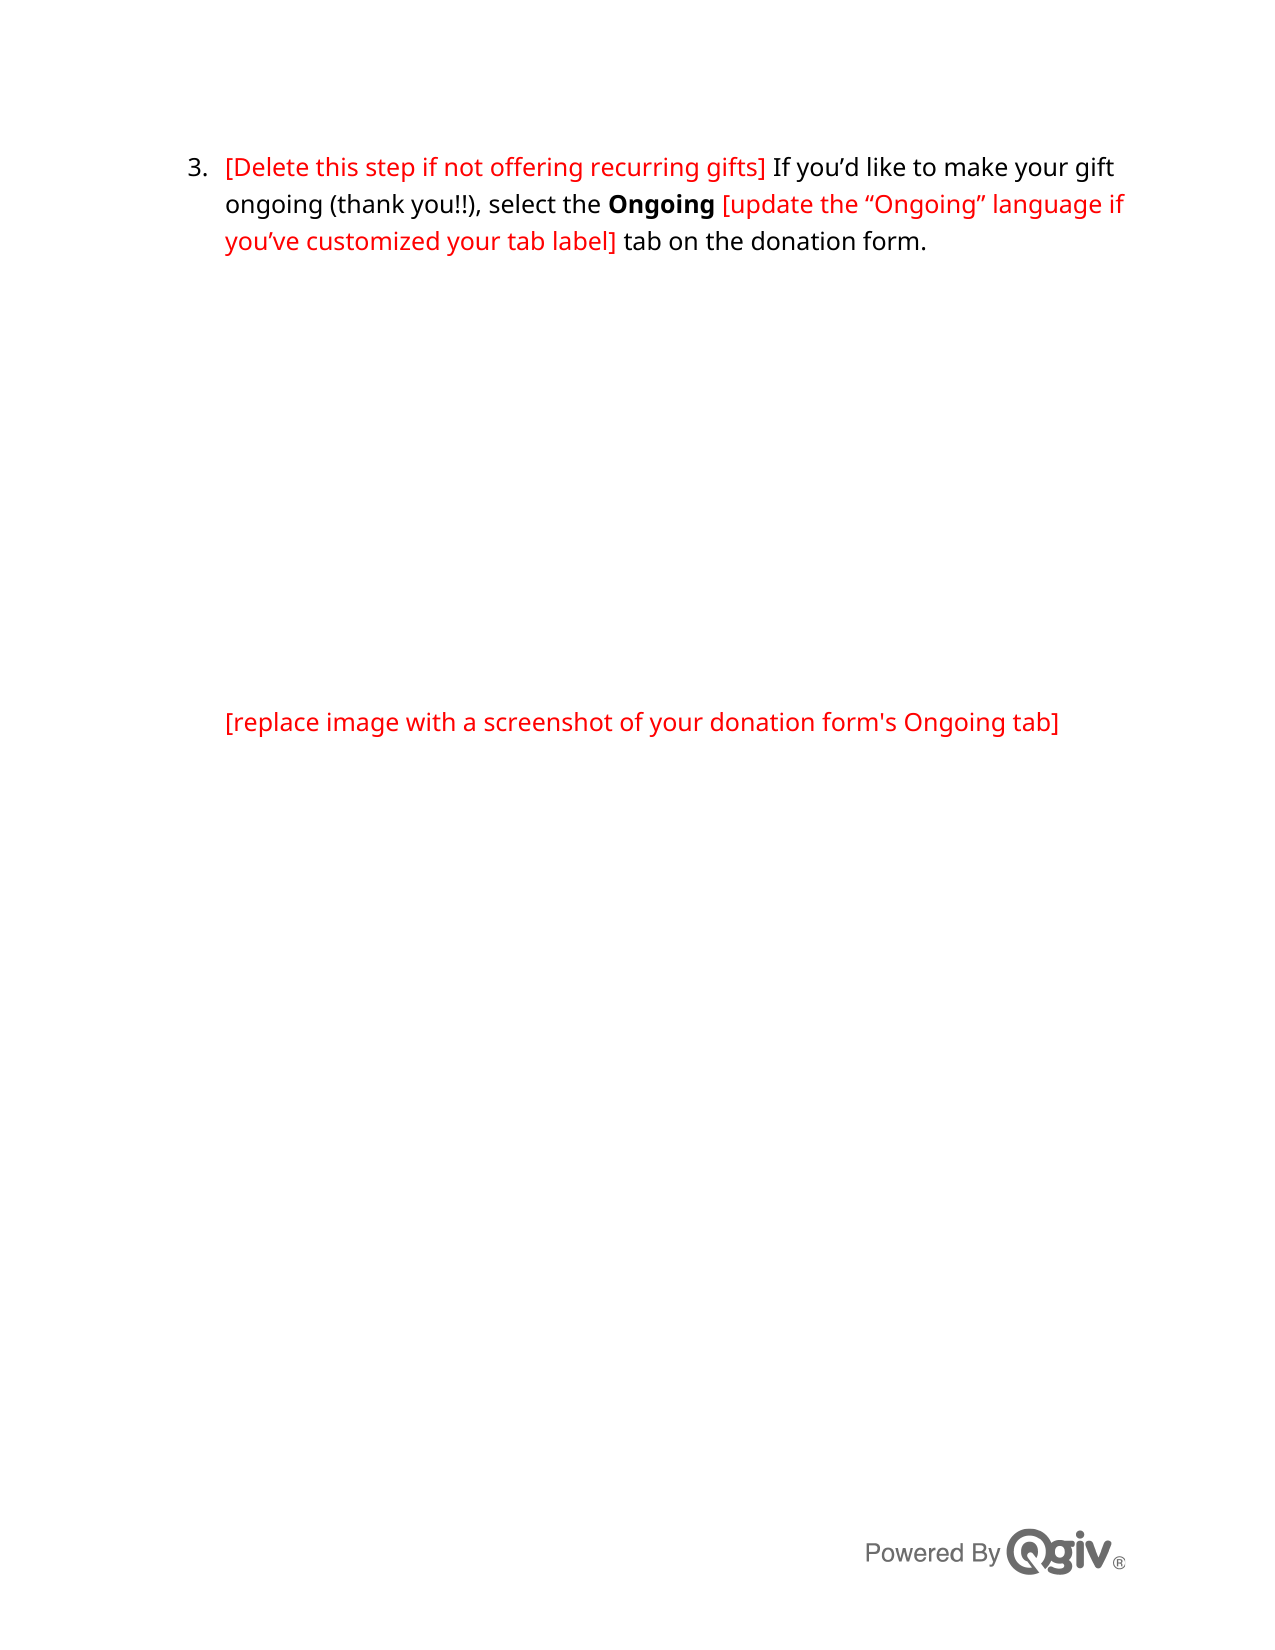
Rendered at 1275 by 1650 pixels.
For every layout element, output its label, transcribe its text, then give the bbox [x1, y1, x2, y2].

list [Delete this step if not offering recurring gifts] If you’d like to make your gift ongoing (thank you!!), select the Ongoing [update the “Ongoing” language if you’ve customized your tab label] tab on the donation form. [187, 150, 1125, 258]
picture [866, 1527, 1125, 1575]
text [replace image with a screenshot of your donation form's Ongoing tab] [225, 704, 1125, 738]
